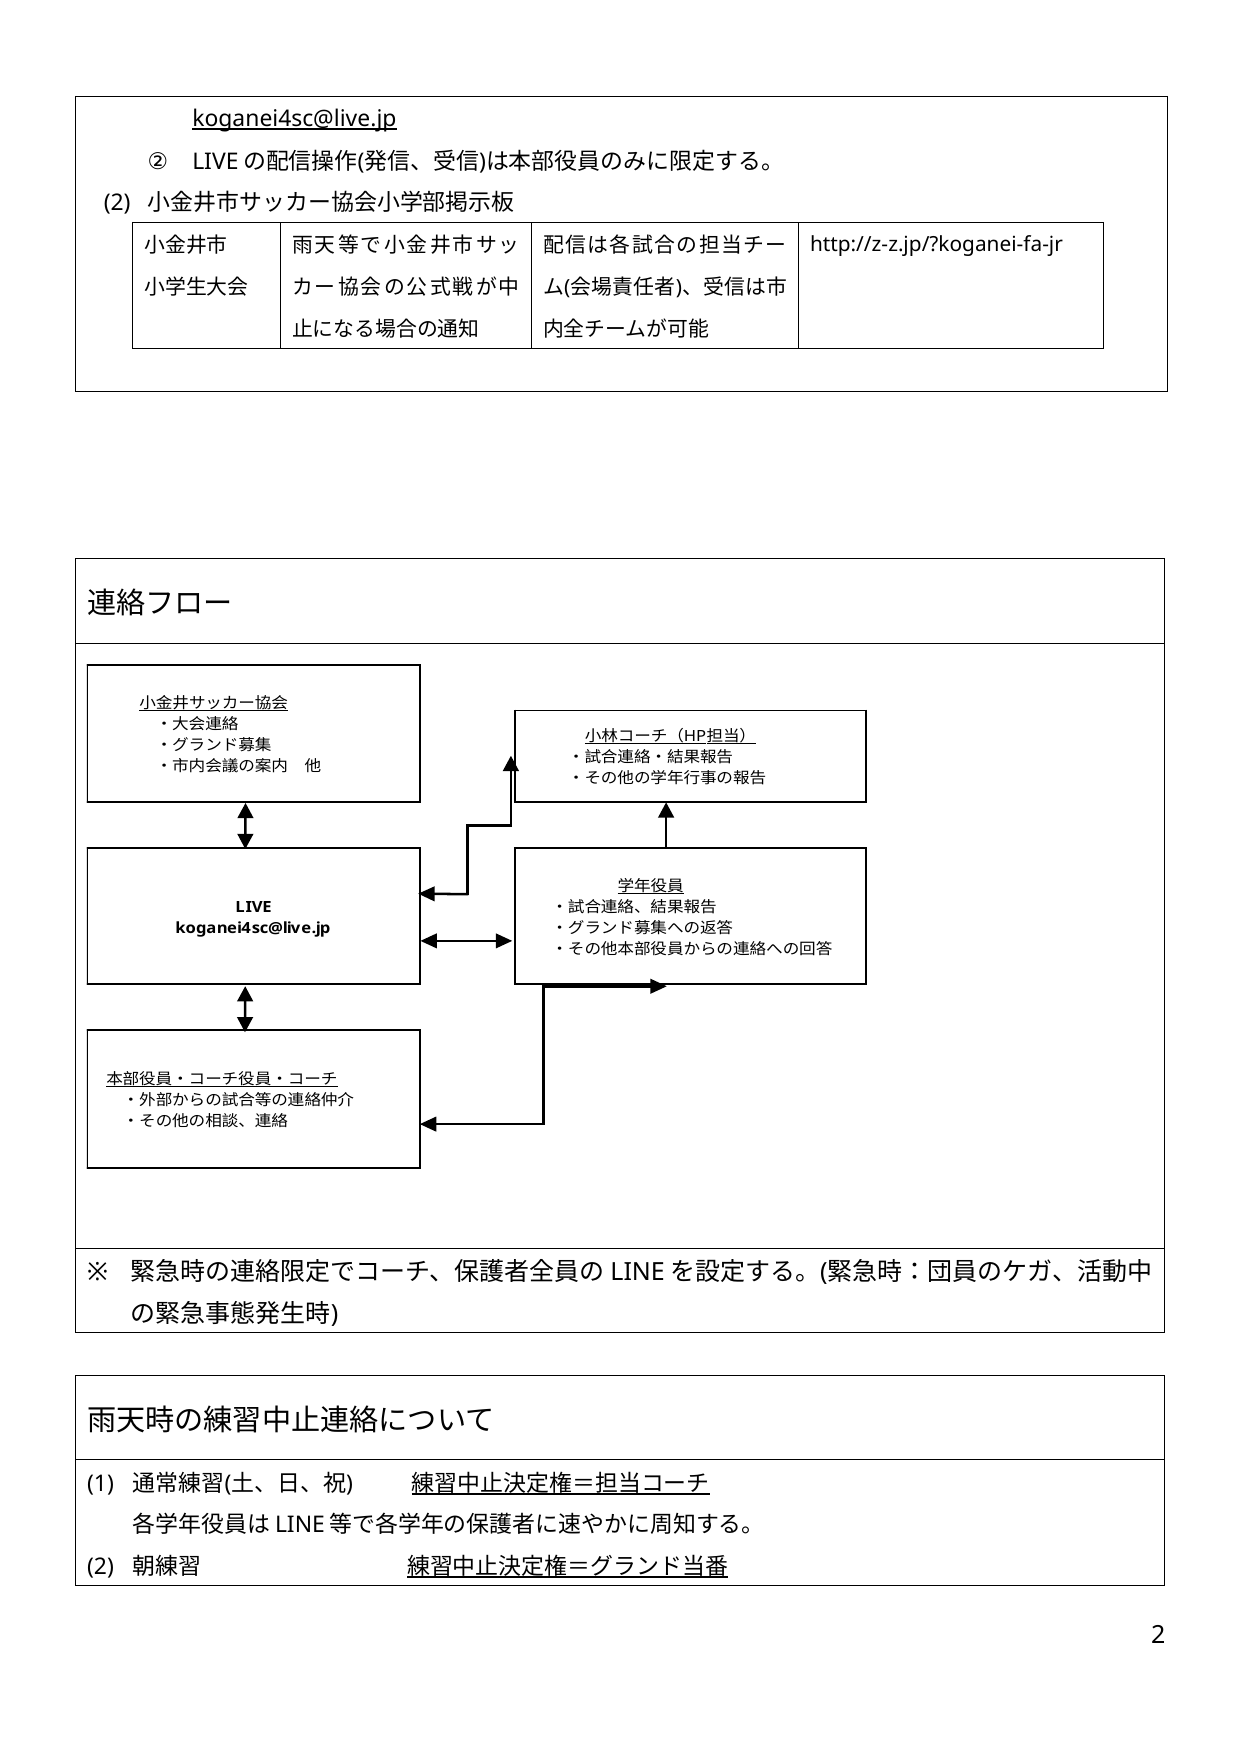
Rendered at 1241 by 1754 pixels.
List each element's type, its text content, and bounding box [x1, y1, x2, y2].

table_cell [76, 1460, 1164, 1585]
table_cell 緊急時の連絡限定でコーチ、保護者全員のLINEを設定する。(緊急時：団員のケガ、活動中の緊急事態発生時) [76, 1249, 1164, 1332]
table_header 連絡フロー [76, 559, 1164, 643]
table_cell [76, 644, 1164, 1248]
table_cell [76, 97, 1167, 391]
table_header 雨天時の練習中止連絡について [76, 1376, 1164, 1459]
